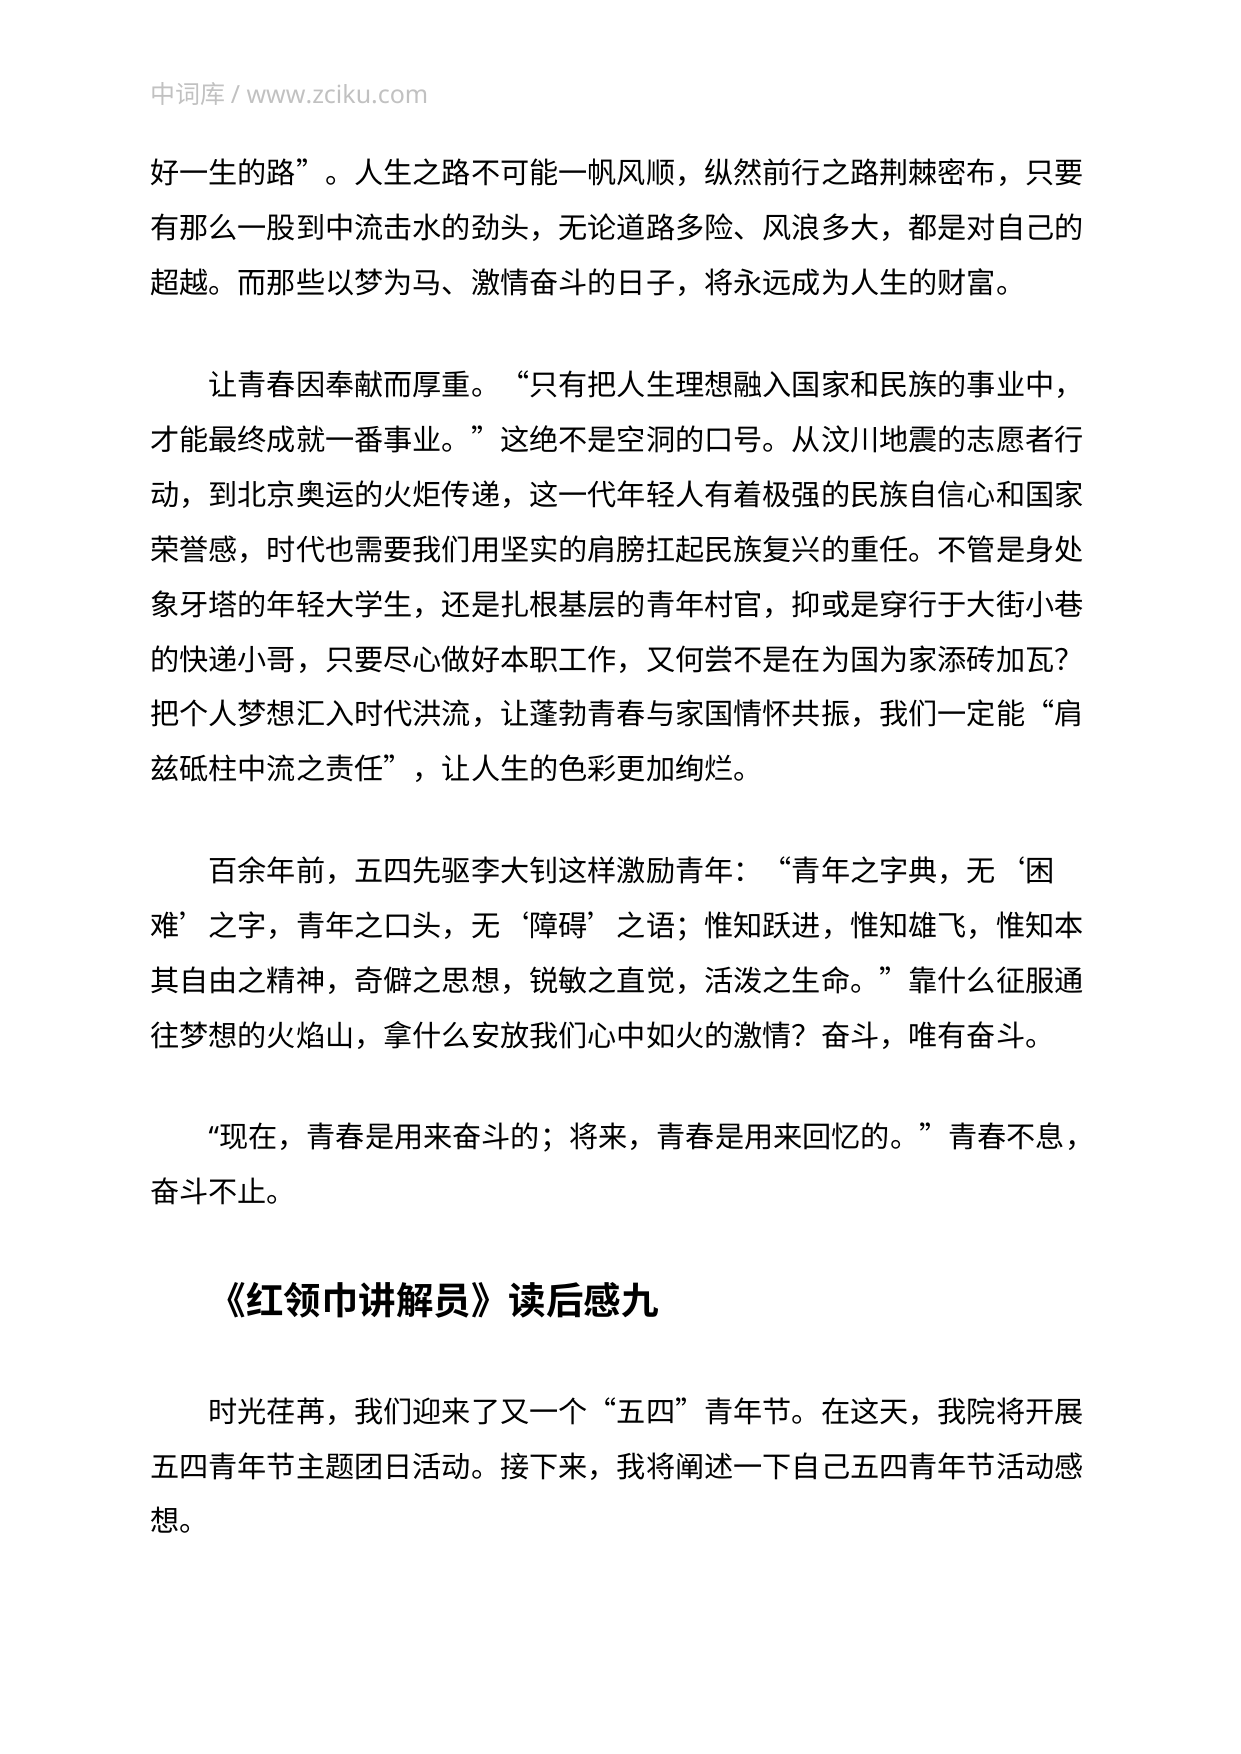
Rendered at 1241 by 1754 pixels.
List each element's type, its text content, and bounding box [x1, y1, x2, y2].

text 让青春因奉献而厚重。“只有把人生理想融入国家和民族的事业中，才能最终成就一番事业。”这绝不是空洞的口号。从汶川地震的志愿者行动，到北京奥运的火炬传递，这一代年轻人有着极强的民族自信心和国家荣誉感，时代也需要我们用坚实的肩膀扛起民族复兴的重任。不管是身处象牙塔的年轻大学生，还是扎根基层的青年村官，抑或是穿行于大街小巷的快递小哥，只要尽心做好本职工作，又何尝不是在为国为家添砖加瓦？把个人梦想汇入时代洪流，让蓬勃青春与家国情怀共振，我们一定能“肩兹砥柱中流之责任”，让人生的色彩更加绚烂。 [150, 362, 1090, 788]
text “现在，青春是用来奋斗的；将来，青春是用来回忆的。”青春不息，奋斗不止。 [150, 1114, 1090, 1211]
text 时光荏苒，我们迎来了又一个“五四”青年节。在这天，我院将开展五四青年节主题团日活动。接下来，我将阐述一下自己五四青年节活动感想。 [150, 1388, 1090, 1540]
text 《红领巾讲解员》读后感九 [150, 1271, 1090, 1325]
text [150, 150, 1090, 302]
text 百余年前，五四先驱李大钊这样激励青年：“青年之字典，无‘困难’之字，青年之口头，无‘障碍’之语；惟知跃进，惟知雄飞，惟知本其自由之精神，奇僻之思想，锐敏之直觉，活泼之生命。”靠什么征服通往梦想的火焰山，拿什么安放我们心中如火的激情？奋斗，唯有奋斗。 [150, 848, 1090, 1054]
